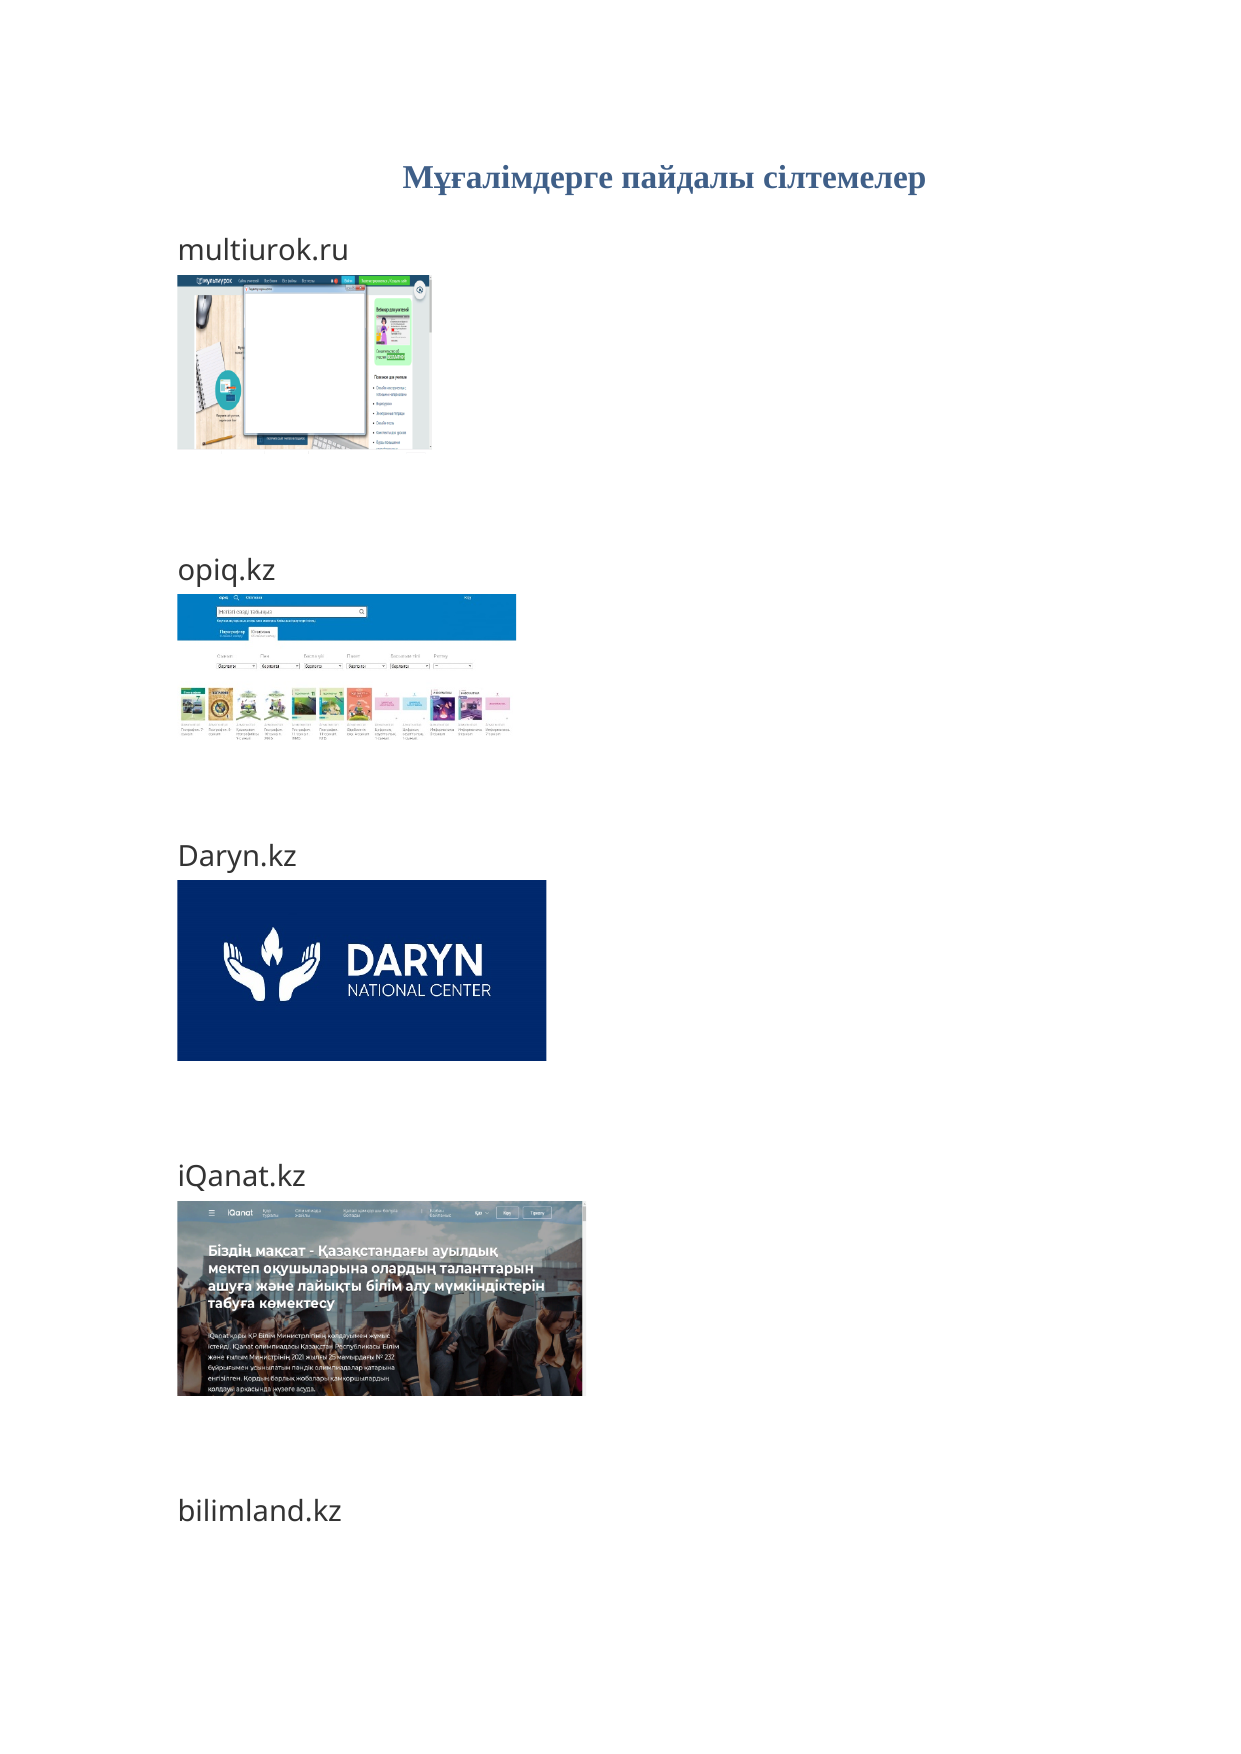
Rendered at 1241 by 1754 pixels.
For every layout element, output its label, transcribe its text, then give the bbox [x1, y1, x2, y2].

text bilimland.kz [177, 1490, 1152, 1530]
text iQanat.kz [177, 1156, 1152, 1195]
text multiurok.ru [177, 229, 1152, 269]
text opiq.kz [177, 549, 1152, 588]
picture [177, 880, 547, 1061]
picture [177, 594, 517, 740]
picture [230, 594, 240, 603]
subtitle Мұғалімдерге пайдалы сілтемелер [177, 157, 1152, 196]
picture [177, 275, 432, 454]
text Daryn.kz [177, 835, 1152, 874]
picture [177, 1201, 587, 1396]
